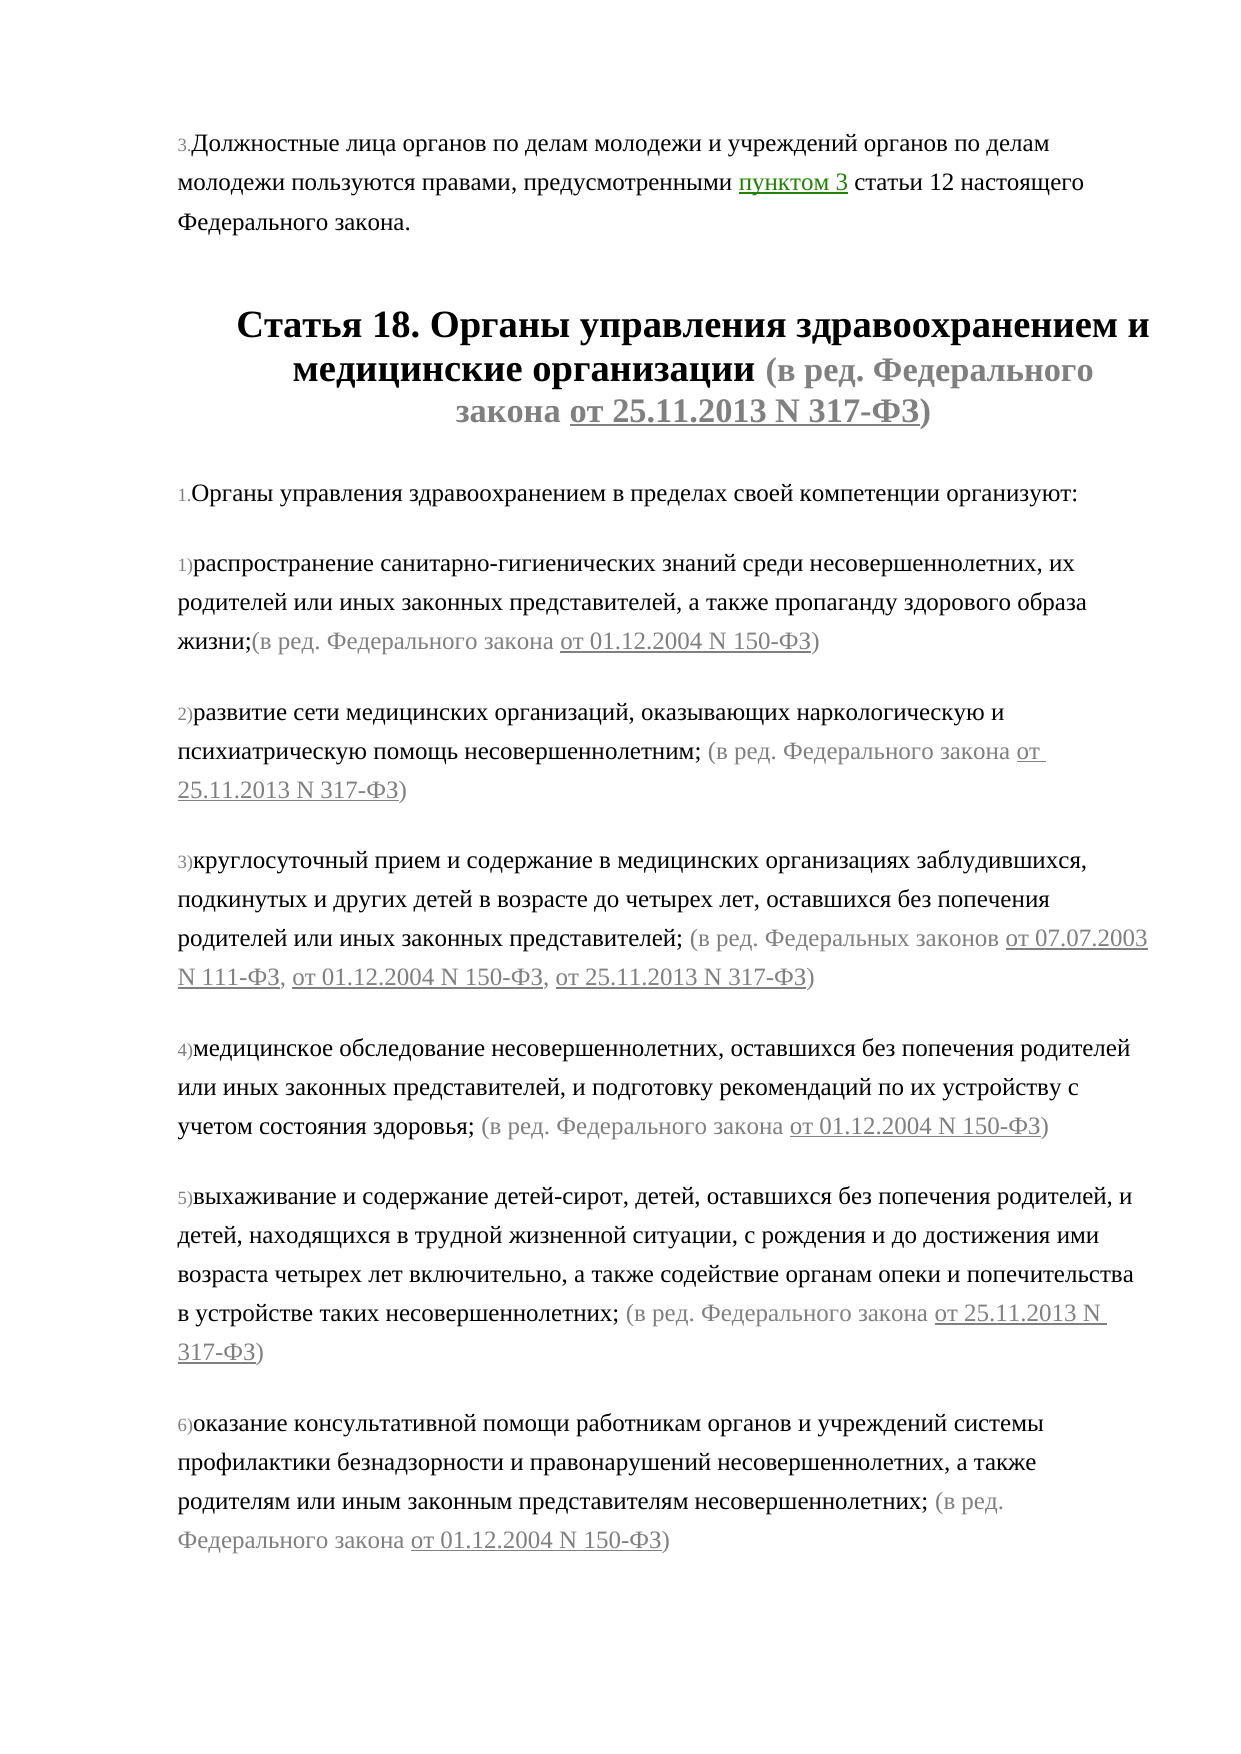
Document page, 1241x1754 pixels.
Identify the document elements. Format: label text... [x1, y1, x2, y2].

text 3)круглосуточный прием и содержание в медицинских организациях заблудившихся, подкинутых и других детей в возрасте до четырех лет, оставшихся без попечения родителей или иных законных представителей; (в ред. Федеральных законов от 07.07.2003 N 111-ФЗ, от 01.12.2004 N 150-ФЗ, от 25.11.2013 N 317-ФЗ) [177, 835, 1152, 991]
text 1)распространение санитарно-гигиенических знаний среди несовершеннолетних, их родителей или иных законных представителей, а также пропаганду здорового образа жизни;(в ред. Федерального закона от 01.12.2004 N 150-ФЗ) [177, 538, 1152, 655]
text 6)оказание консультативной помощи работникам органов и учреждений системы профилактики безнадзорности и правонарушений несовершеннолетних, а также родителям или иным законным представителям несовершеннолетних; (в ред. Федерального закона от 01.12.2004 N 150-ФЗ) [177, 1397, 1152, 1553]
text 1.Органы управления здравоохранением в пределах своей компетенции организуют: [177, 468, 1152, 507]
text 5)выхаживание и содержание детей-сирот, детей, оставшихся без попечения родителей, и детей, находящихся в трудной жизненной ситуации, с рождения и до достижения ими возраста четырех лет включительно, а также содействие органам опеки и попечительства в устройстве таких несовершеннолетних; (в ред. Федерального закона от 25.11.2013 N 317-ФЗ) [177, 1171, 1152, 1366]
text Статья 18. Органы управления здравоохранением и медицинские организации (в ред. Федерального закона от 25.11.2013 N 317-ФЗ) [235, 301, 1152, 429]
text 2)развитие сети медицинских организаций, оказывающих наркологическую и психиатрическую помощь несовершеннолетним; (в ред. Федерального закона от 25.11.2013 N 317-ФЗ) [177, 686, 1152, 803]
text 3.Должностные лица органов по делам молодежи и учреждений органов по делам молодежи пользуются правами, предусмотренными пунктом 3 статьи 12 настоящего Федерального закона. [177, 118, 1152, 235]
text 4)медицинское обследование несовершеннолетних, оставшихся без попечения родителей или иных законных представителей, и подготовку рекомендаций по их устройству с учетом состояния здоровья; (в ред. Федерального закона от 01.12.2004 N 150-ФЗ) [177, 1022, 1152, 1139]
